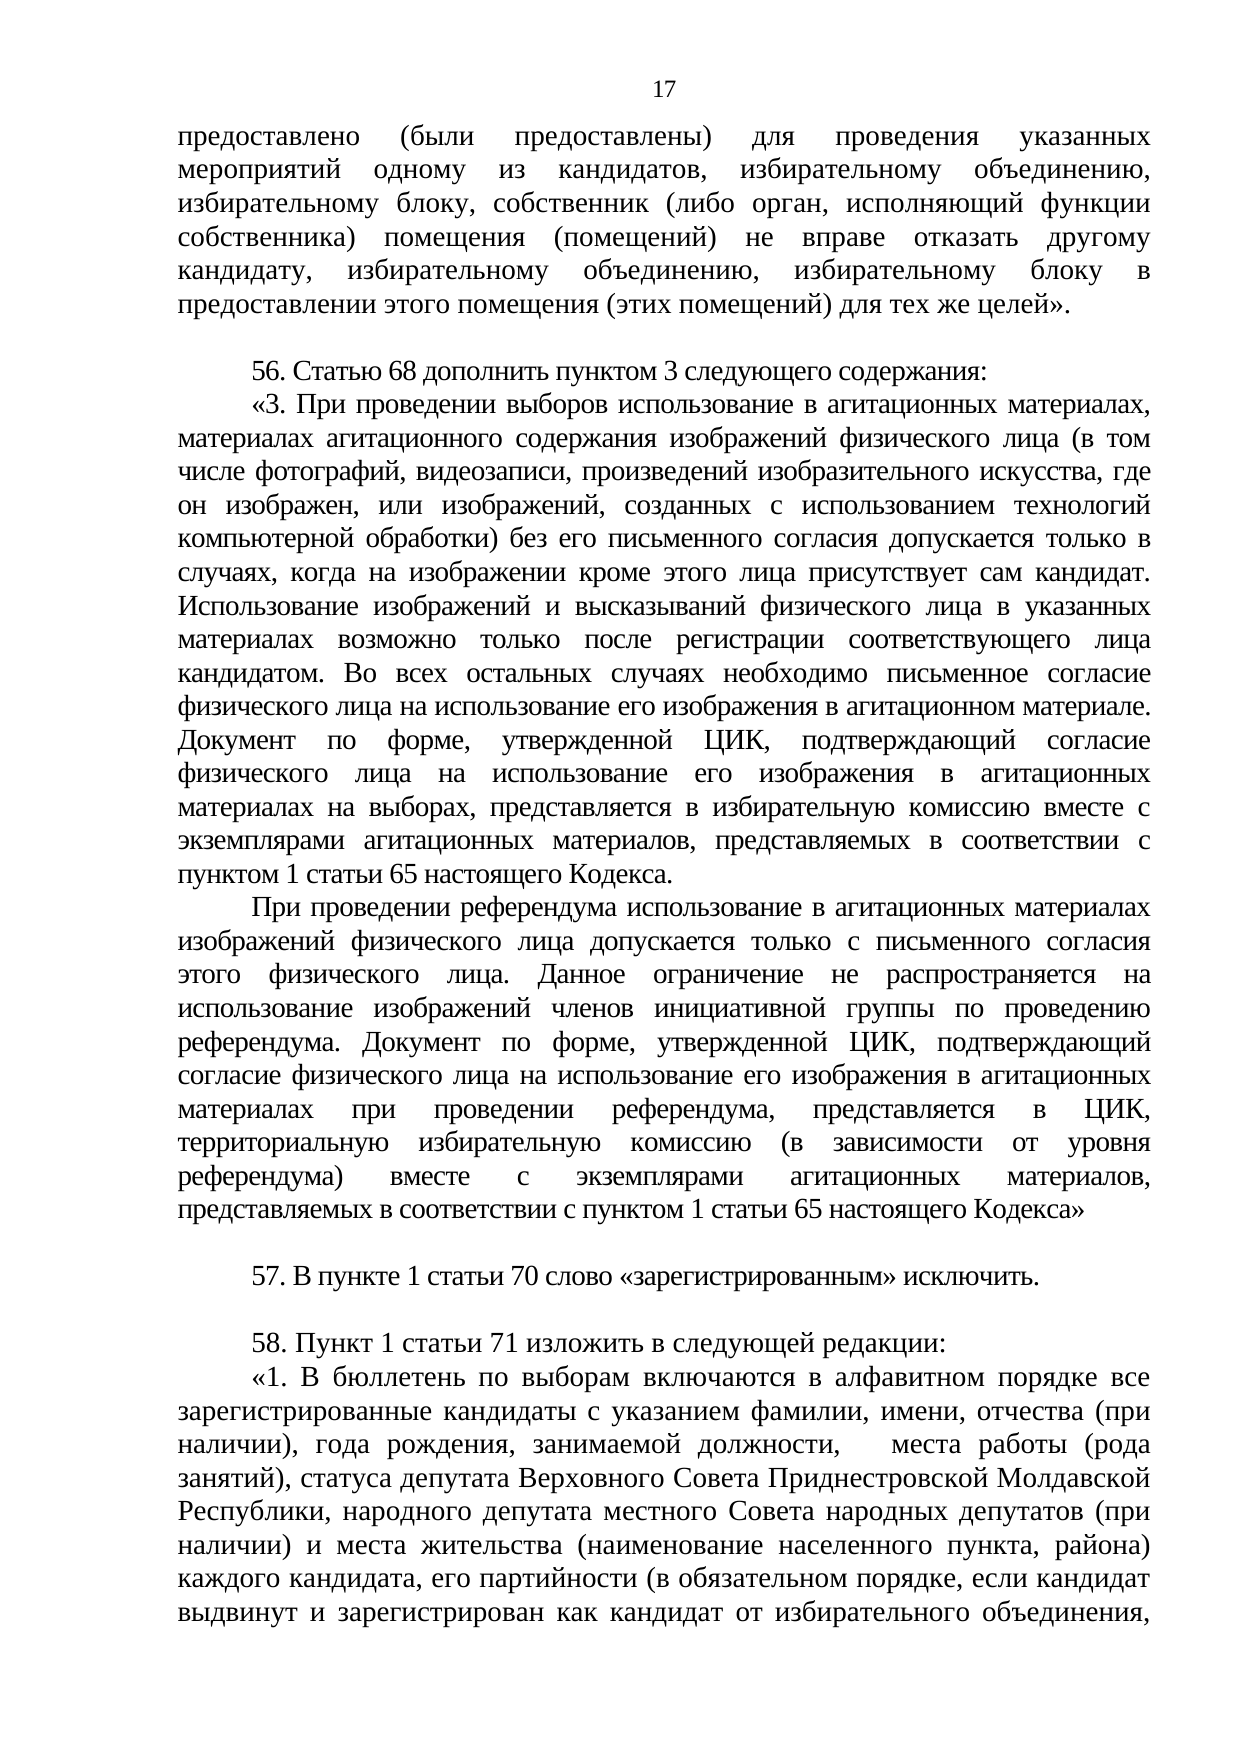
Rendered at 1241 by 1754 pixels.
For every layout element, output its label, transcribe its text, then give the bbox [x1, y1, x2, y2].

text 58. Пункт 1 статьи 71 изложить в следующей редакции: [177, 1326, 1152, 1359]
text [177, 1359, 1152, 1627]
text «3. При проведении выборов использование в агитационных материалах, материалах агитационного содержания изображений физического лица (в том числе фотографий, видеозаписи, произведений изобразительного искусства, где он изображен, или изображений, созданных с использованием технологий компьютерной обработки) без его письменного согласия допускается только в случаях, когда на изображении кроме этого лица присутствует сам кандидат. Использование изображений и высказываний физического лица в указанных материалах возможно только после регистрации соответствующего лица кандидатом. Во всех остальных случаях необходимо письменное согласие физического лица на использование его изображения в агитационном материале. Документ по форме, утвержденной ЦИК, подтверждающий согласие физического лица на использование его изображения в агитационных материалах на выборах, представляется в избирательную комиссию вместе с экземплярами агитационных материалов, представляемых в соответствии с пунктом 1 статьи 65 настоящего Кодекса. [177, 386, 1152, 889]
text 56. Статью 68 дополнить пунктом 3 следующего содержания: [177, 353, 1152, 386]
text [177, 118, 1152, 319]
text При проведении референдума использование в агитационных материалах изображений физического лица допускается только с письменного согласия этого физического лица. Данное ограничение не распространяется на использование изображений членов инициативной группы по проведению референдума. Документ по форме, утвержденной ЦИК, подтверждающий согласие физического лица на использование его изображения в агитационных материалах при проведении референдума, представляется в ЦИК, территориальную избирательную комиссию (в зависимости от уровня референдума) вместе с экземплярами агитационных материалов, представляемых в соответствии с пунктом 1 статьи 65 настоящего Кодекса» [177, 889, 1152, 1225]
text 57. В пункте 1 статьи 70 слово «зарегистрированным» исключить. [177, 1258, 1152, 1292]
